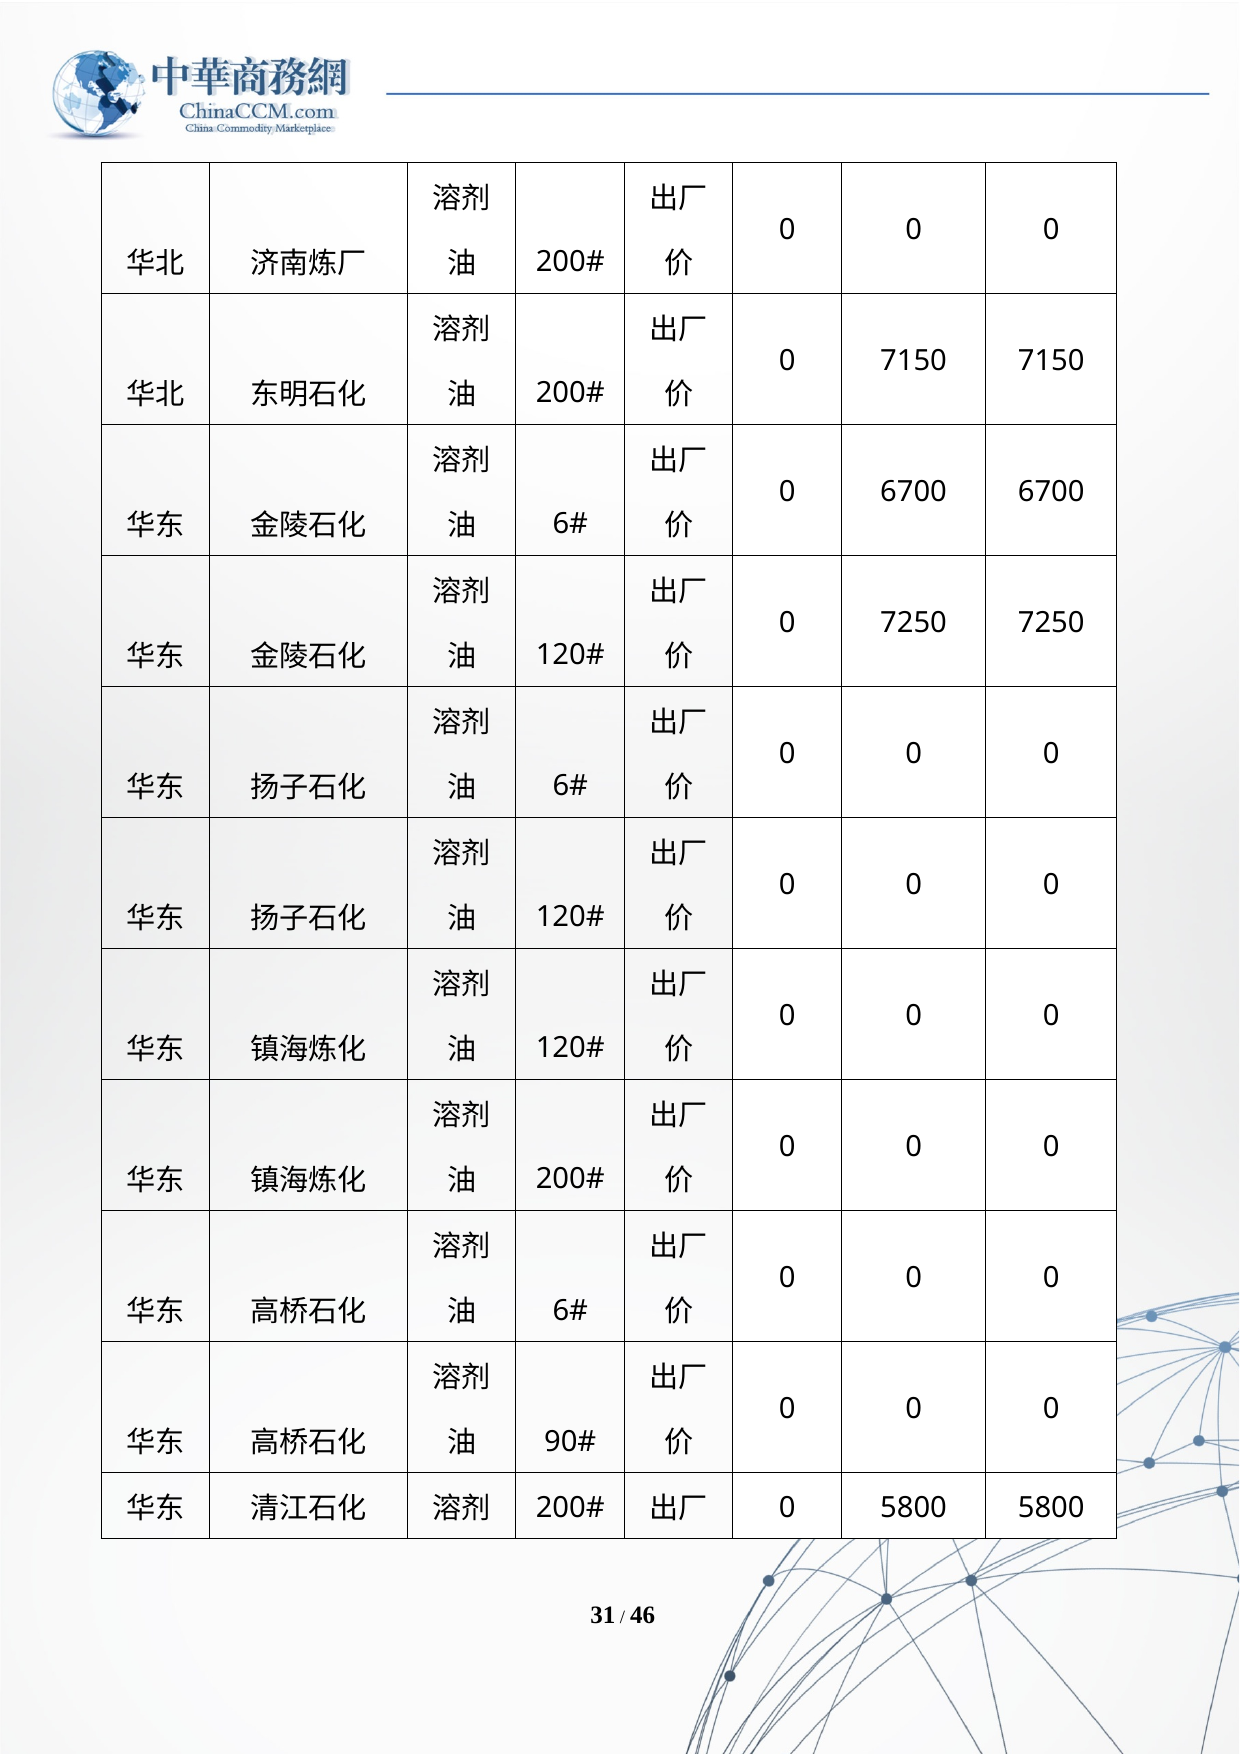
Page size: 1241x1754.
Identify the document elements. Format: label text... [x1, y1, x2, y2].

table_cell 出厂价 [625, 1080, 732, 1210]
table_cell 华东 [102, 1211, 209, 1341]
table_cell 120# [516, 949, 624, 1079]
table_cell 7150 [986, 294, 1116, 424]
table_cell 0 [842, 1211, 985, 1341]
table_cell 溶剂油 [408, 425, 515, 555]
table_cell 镇海炼化 [210, 949, 407, 1079]
table_cell 0 [733, 556, 841, 686]
table_cell 华北 [102, 294, 209, 424]
table_cell 出厂价 [625, 1211, 732, 1341]
table_cell 0 [733, 1473, 841, 1538]
table_cell 6700 [842, 425, 985, 555]
table_cell 5800 [986, 1473, 1116, 1538]
table_cell 华北 [102, 163, 209, 293]
table_cell 扬子石化 [210, 818, 407, 948]
table_cell 华东 [102, 687, 209, 817]
table_cell 金陵石化 [210, 425, 407, 555]
table_cell 0 [986, 818, 1116, 948]
table_cell 0 [842, 687, 985, 817]
table_cell 0 [842, 1080, 985, 1210]
table_cell 出厂价 [625, 949, 732, 1079]
table_cell 0 [733, 294, 841, 424]
table_cell 0 [986, 1342, 1116, 1472]
table_cell 0 [842, 163, 985, 293]
table_cell 7150 [842, 294, 985, 424]
table_cell 0 [733, 1342, 841, 1472]
table_cell 出厂价 [625, 687, 732, 817]
table_cell 0 [733, 1080, 841, 1210]
table_cell 0 [842, 818, 985, 948]
table_cell 华东 [102, 1342, 209, 1472]
table_cell 0 [986, 163, 1116, 293]
table_cell 6# [516, 425, 624, 555]
table_cell 溶剂油 [408, 294, 515, 424]
table_cell 溶剂油 [408, 1342, 515, 1472]
table_cell 出厂价 [625, 425, 732, 555]
table_cell 出厂价 [625, 1473, 732, 1538]
table_cell 华东 [102, 949, 209, 1079]
table_cell 金陵石化 [210, 556, 407, 686]
table_cell 溶剂油 [408, 1211, 515, 1341]
table_cell 0 [986, 1080, 1116, 1210]
table_cell 0 [842, 1342, 985, 1472]
table_cell 0 [842, 949, 985, 1079]
table_cell 东明石化 [210, 294, 407, 424]
table_cell 出厂价 [625, 294, 732, 424]
table_cell 扬子石化 [210, 687, 407, 817]
table_cell 溶剂油 [408, 818, 515, 948]
table_cell 0 [986, 949, 1116, 1079]
table_cell 90# [516, 1342, 624, 1472]
table_cell 6# [516, 687, 624, 817]
table_cell 镇海炼化 [210, 1080, 407, 1210]
table_cell 高桥石化 [210, 1342, 407, 1472]
table_cell 华东 [102, 556, 209, 686]
table_cell 高桥石化 [210, 1211, 407, 1341]
table_cell 0 [733, 949, 841, 1079]
table_cell 溶剂油 [408, 687, 515, 817]
table_cell 出厂价 [625, 818, 732, 948]
picture [0, 2, 1240, 1754]
table_cell 0 [733, 425, 841, 555]
table_cell 0 [733, 163, 841, 293]
table_cell 6700 [986, 425, 1116, 555]
table_cell 0 [733, 687, 841, 817]
table_cell 出厂价 [625, 163, 732, 293]
table_cell 溶剂油 [408, 949, 515, 1079]
table_cell 120# [516, 556, 624, 686]
table_cell 0 [986, 1211, 1116, 1341]
table_cell 溶剂油 [408, 1080, 515, 1210]
table_cell 5800 [842, 1473, 985, 1538]
table_cell 华东 [102, 425, 209, 555]
table_cell 200# [516, 163, 624, 293]
table_cell 0 [986, 687, 1116, 817]
table_cell 济南炼厂 [210, 163, 407, 293]
table_cell 0 [733, 818, 841, 948]
table_cell 华东 [102, 1473, 209, 1538]
table_cell 出厂价 [625, 1342, 732, 1472]
table_cell 华东 [102, 818, 209, 948]
table_cell 清江石化 [210, 1473, 407, 1538]
table_cell 溶剂油 [408, 556, 515, 686]
table_cell 0 [733, 1211, 841, 1341]
table_cell 120# [516, 818, 624, 948]
table_cell 出厂价 [625, 556, 732, 686]
table_cell 溶剂油 [408, 163, 515, 293]
table_cell 200# [516, 1080, 624, 1210]
table_cell 7250 [842, 556, 985, 686]
table_cell 华东 [102, 1080, 209, 1210]
table_cell 6# [516, 1211, 624, 1341]
table_cell 200# [516, 294, 624, 424]
table_cell 溶剂油 [408, 1473, 515, 1538]
table_cell 200# [516, 1473, 624, 1538]
table_cell 7250 [986, 556, 1116, 686]
